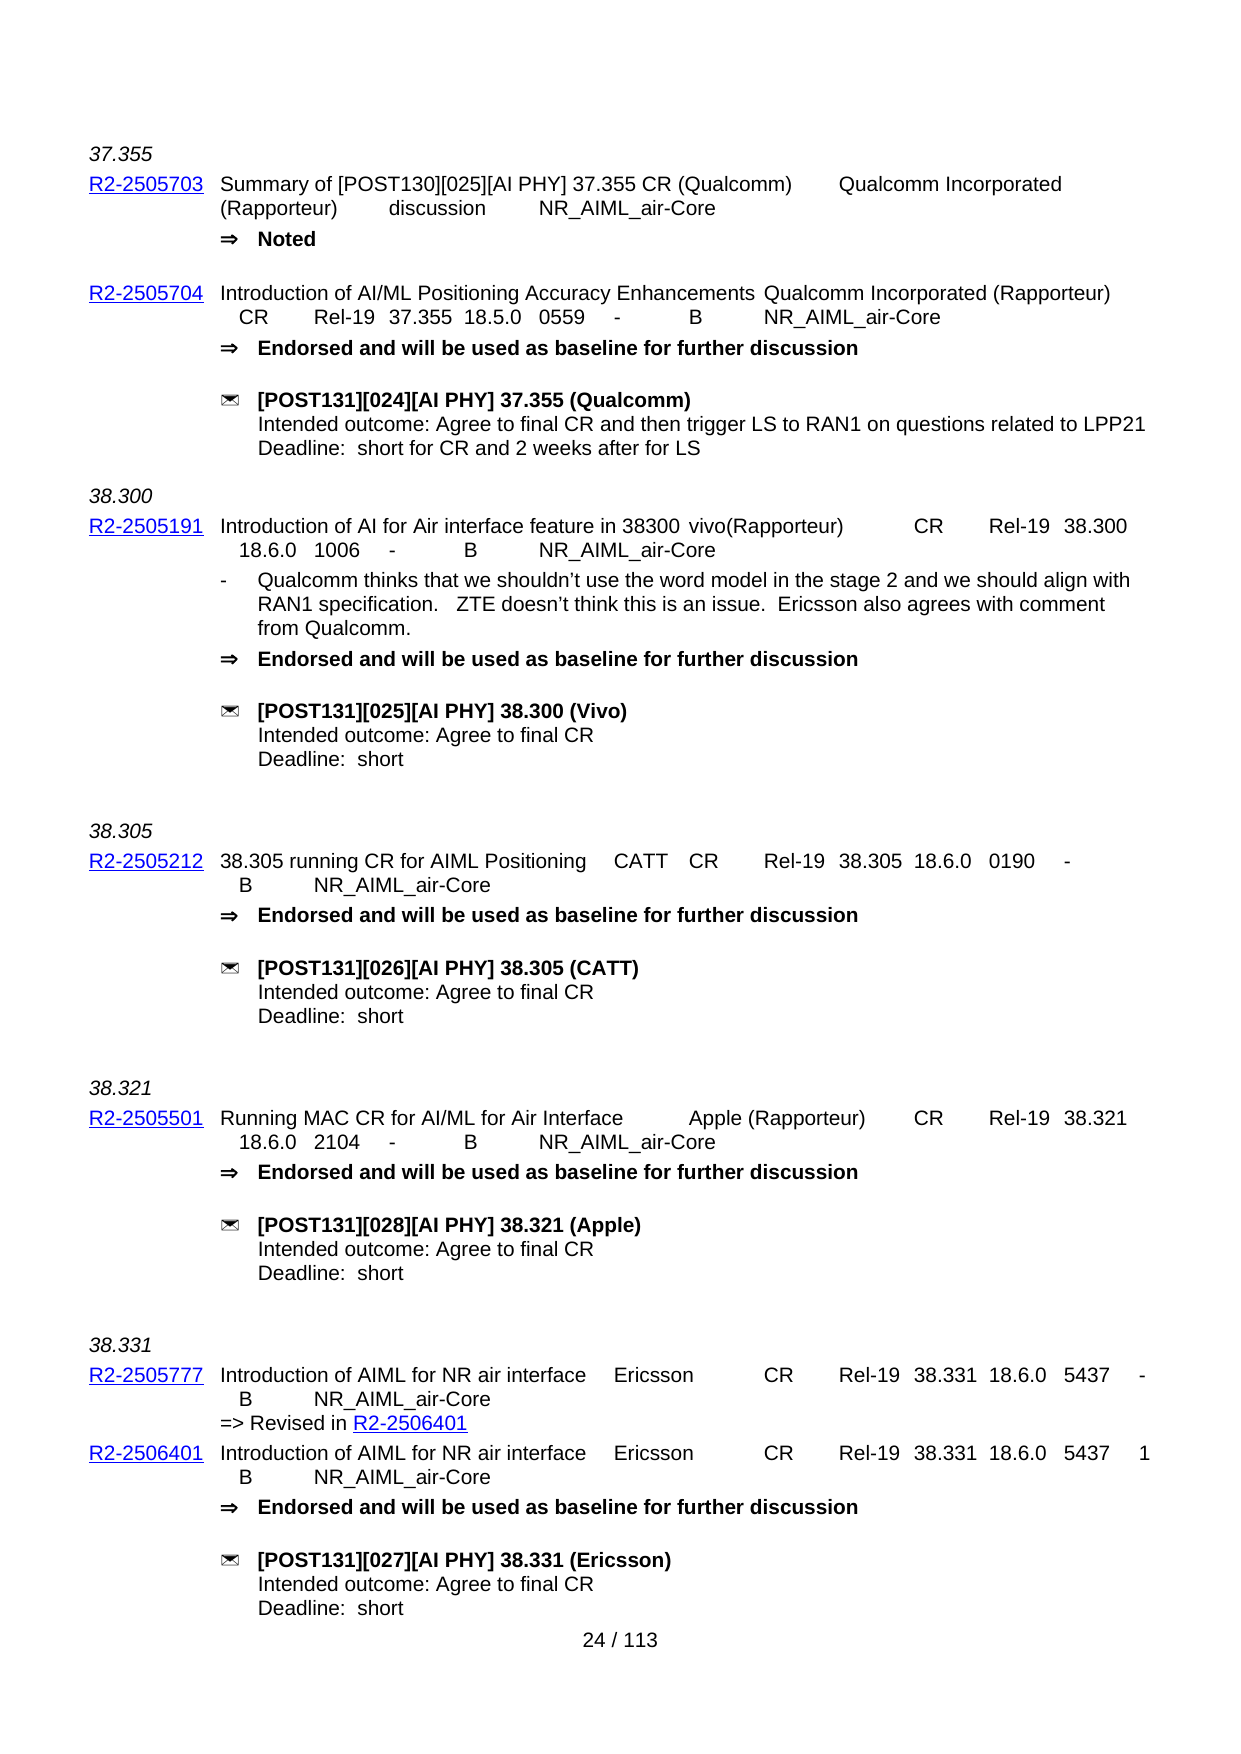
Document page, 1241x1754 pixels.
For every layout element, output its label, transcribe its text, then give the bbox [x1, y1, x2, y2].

title R2-2506401 Introduction of AIML for NR air interface Ericsson CR Rel-19 38.331 18.6.0 5437 1 B NR_AIML_air-Core [89, 1441, 1152, 1489]
text Endorsed and will be used as baseline for further discussion [220, 646, 1152, 671]
text Noted [220, 226, 1152, 251]
title R2-2505777 Introduction of AIML for NR air interface Ericsson CR Rel-19 38.331 18.6.0 5437 - B NR_AIML_air-Core [89, 1363, 1152, 1411]
title R2-2505704 Introduction of AI/ML Positioning Accuracy Enhancements Qualcomm Incorporated (Rapporteur) CR Rel-19 37.355 18.5.0 0559 - B NR_AIML_air-Core [89, 281, 1152, 329]
text 38.321 [89, 1076, 1152, 1100]
text Endorsed and will be used as baseline for further discussion [220, 903, 1152, 928]
list - Qualcomm thinks that we shouldn’t use the word model in the stage 2 and we should align with RAN1 specification. ZTE doesn’t think this is an issue. Ericsson also agrees with comment from Qualcomm. [220, 568, 1152, 640]
title R2-2505191 Introduction of AI for Air interface feature in 38300 vivo(Rapporteur) CR Rel-19 38.300 18.6.0 1006 - B NR_AIML_air-Core [89, 514, 1152, 562]
text 38.305 [89, 819, 1152, 843]
title R2-2505703 Summary of [POST130][025][AI PHY] 37.355 CR (Qualcomm) Qualcomm Incorporated (Rapporteur) discussion NR_AIML_air-Core [89, 172, 1152, 220]
text [POST131][026][AI PHY] 38.305 (CATT) [220, 956, 1152, 980]
text Intended outcome: Agree to final CR [220, 980, 1152, 1004]
title R2-2505212 38.305 running CR for AIML Positioning CATT CR Rel-19 38.305 18.6.0 0190 - B NR_AIML_air-Core [89, 849, 1152, 897]
text [POST131][025][AI PHY] 38.300 (Vivo) [220, 699, 1152, 723]
text Endorsed and will be used as baseline for further discussion [220, 1160, 1152, 1184]
text 38.300 [89, 484, 1152, 508]
text Intended outcome: Agree to final CR [220, 1237, 1152, 1261]
text Endorsed and will be used as baseline for further discussion [220, 335, 1152, 360]
text Deadline: short [220, 1261, 1152, 1285]
text 37.355 [89, 142, 1152, 166]
text Intended outcome: Agree to final CR [220, 1572, 1152, 1596]
title R2-2505501 Running MAC CR for AI/ML for Air Interface Apple (Rapporteur) CR Rel-19 38.321 18.6.0 2104 - B NR_AIML_air-Core [89, 1106, 1152, 1154]
text 38.331 [89, 1333, 1152, 1357]
text Deadline: short [220, 1004, 1152, 1028]
text [POST131][024][AI PHY] 37.355 (Qualcomm) [220, 388, 1152, 412]
text [POST131][027][AI PHY] 38.331 (Ericsson) [220, 1548, 1152, 1572]
text Intended outcome: Agree to final CR [220, 723, 1152, 747]
text [POST131][028][AI PHY] 38.321 (Apple) [220, 1213, 1152, 1237]
text => Revised in R2-2506401 [220, 1411, 1152, 1435]
text Intended outcome: Agree to final CR and then trigger LS to RAN1 on questions related to LPP21 [220, 412, 1152, 436]
text Deadline: short [220, 747, 1152, 771]
text Endorsed and will be used as baseline for further discussion [220, 1495, 1152, 1519]
text Deadline: short [220, 1596, 1152, 1620]
text Deadline: short for CR and 2 weeks after for LS [220, 436, 1152, 460]
